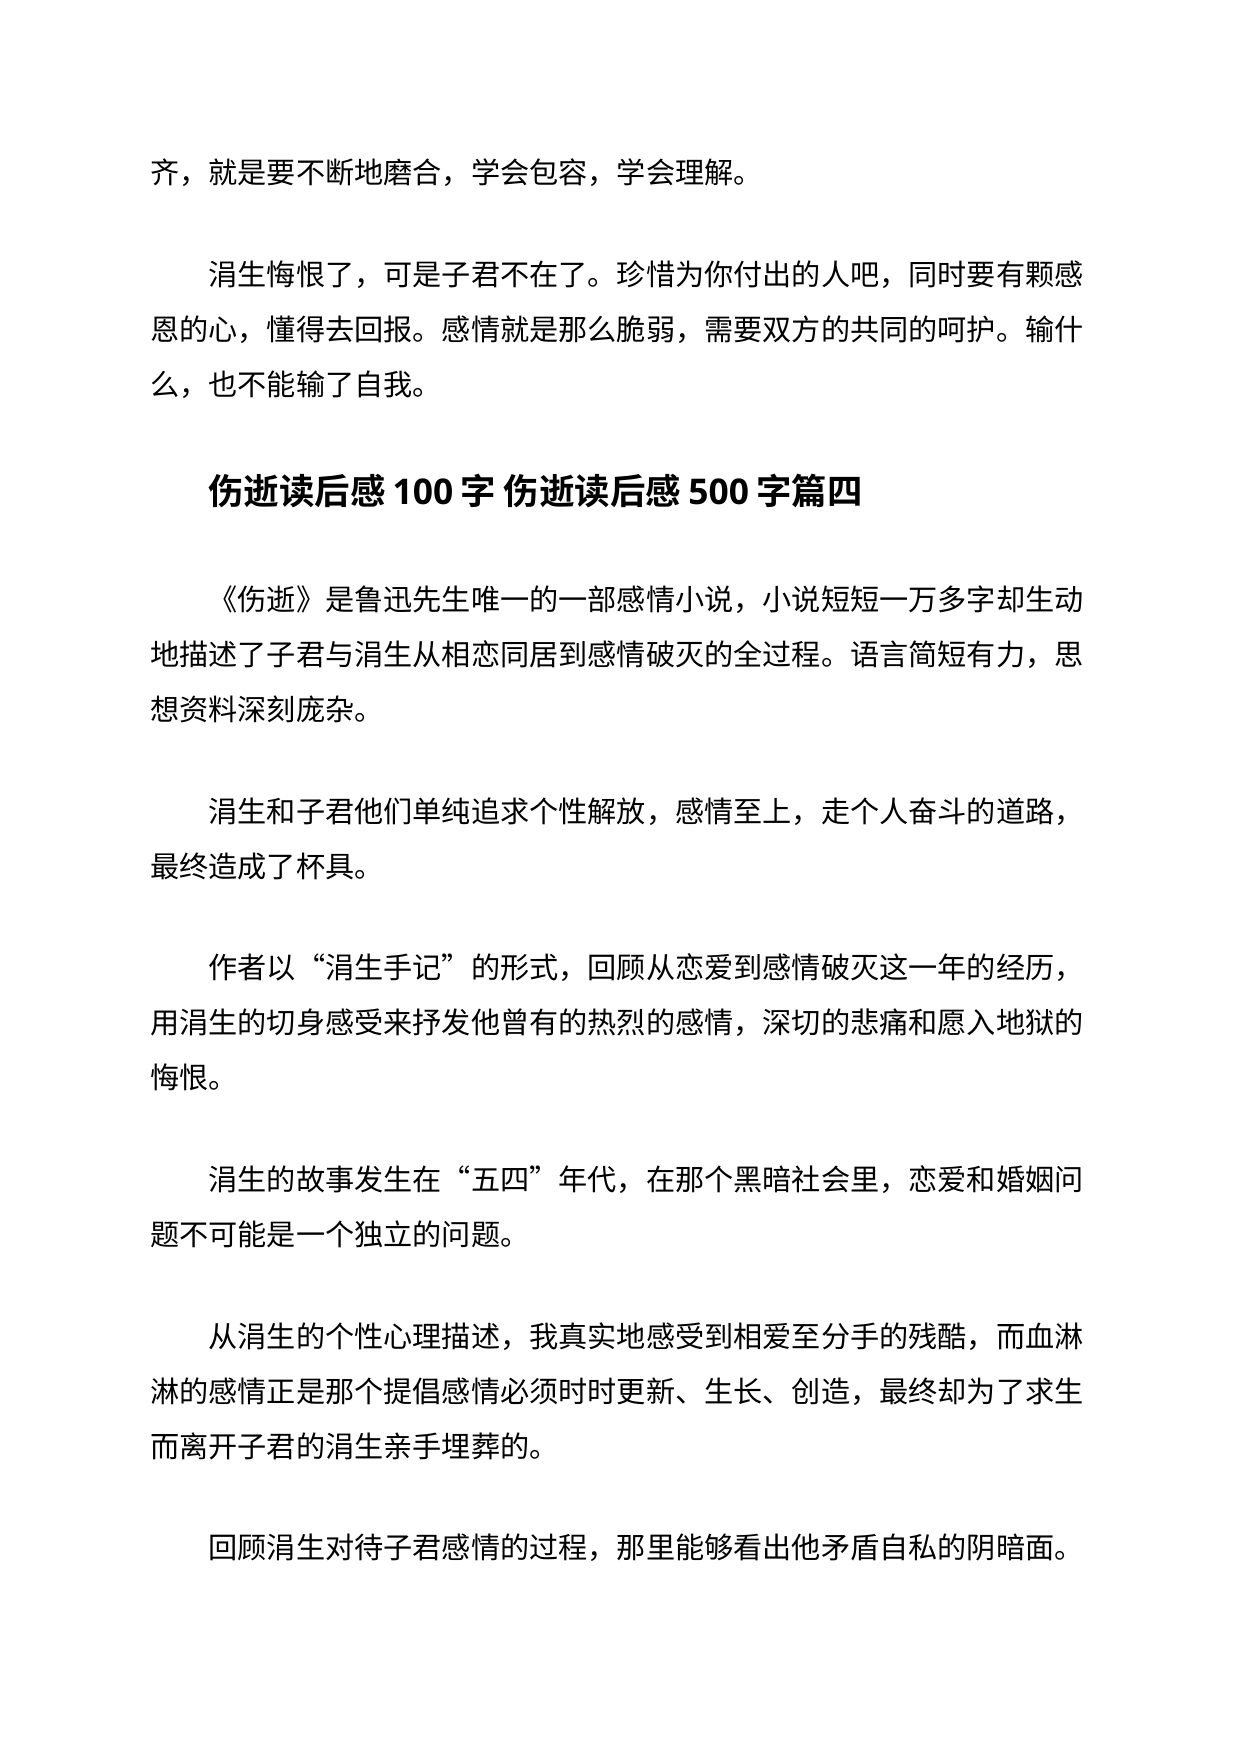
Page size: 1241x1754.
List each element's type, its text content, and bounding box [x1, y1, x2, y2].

text 作者以“涓生手记”的形式，回顾从恋爱到感情破灭这一年的经历，用涓生的切身感受来抒发他曾有的热烈的感情，深切的悲痛和愿入地狱的悔恨。 [150, 945, 1090, 1097]
text 涓生的故事发生在“五四”年代，在那个黑暗社会里，恋爱和婚姻问题不可能是一个独立的问题。 [150, 1157, 1090, 1254]
text 《伤逝》是鲁迅先生唯一的一部感情小说，小说短短一万多字却生动地描述了子君与涓生从相恋同居到感情破灭的全过程。语言简短有力，思想资料深刻庞杂。 [150, 577, 1090, 729]
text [150, 150, 1090, 192]
text 涓生和子君他们单纯追求个性解放，感情至上，走个人奋斗的道路，最终造成了杯具。 [150, 788, 1090, 886]
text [150, 1525, 1090, 1567]
text 涓生悔恨了，可是子君不在了。珍惜为你付出的人吧，同时要有颗感恩的心，懂得去回报。感情就是那么脆弱，需要双方的共同的呵护。输什么，也不能输了自我。 [150, 252, 1090, 404]
text 从涓生的个性心理描述，我真实地感受到相爱至分手的残酷，而血淋淋的感情正是那个提倡感情必须时时更新、生长、创造，最终却为了求生而离开子君的涓生亲手埋葬的。 [150, 1313, 1090, 1465]
text 伤逝读后感100字 伤逝读后感500字篇四 [150, 463, 1090, 515]
